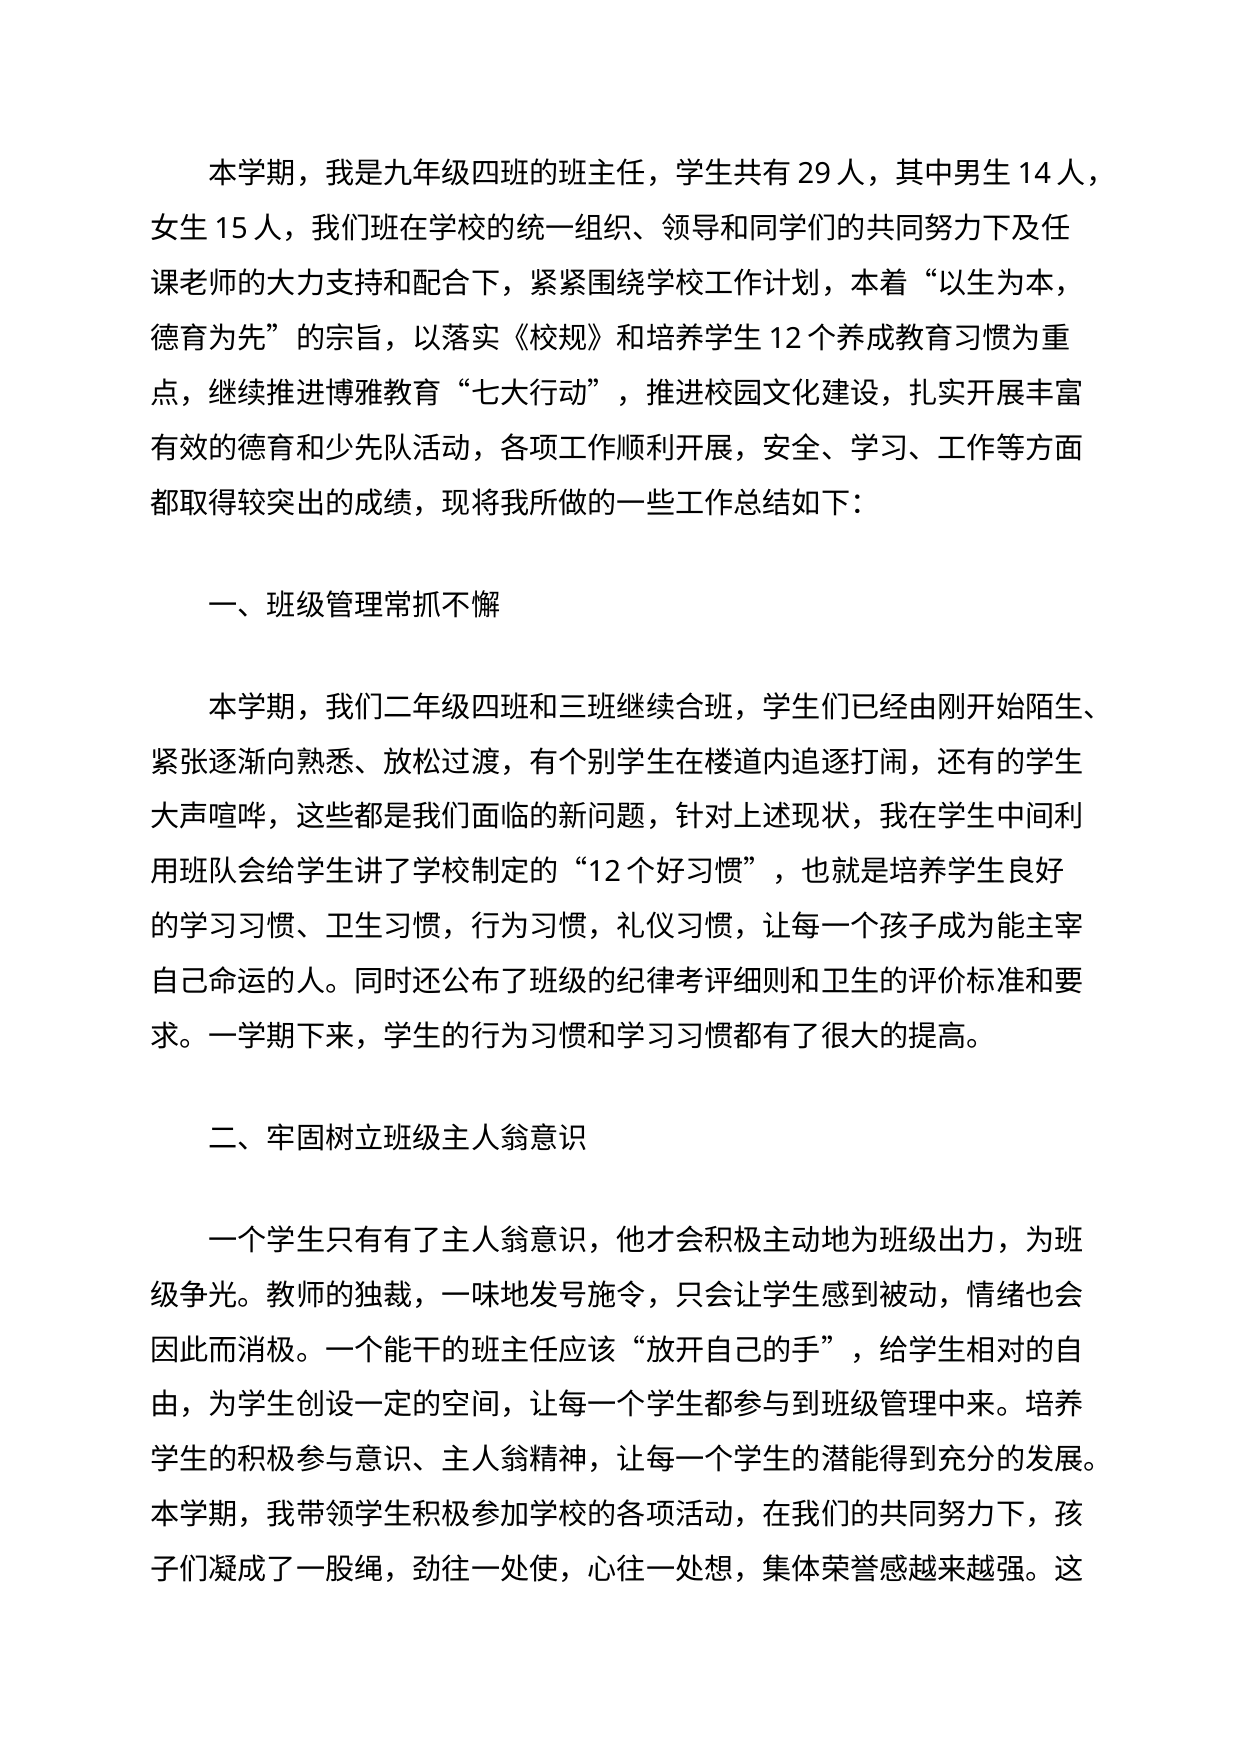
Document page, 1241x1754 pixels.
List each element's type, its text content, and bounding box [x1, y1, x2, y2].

text 一、班级管理常抓不懈 [150, 581, 1090, 624]
text 二、牢固树立班级主人翁意识 [150, 1114, 1090, 1157]
text 本学期，我是九年级四班的班主任，学生共有29人，其中男生14人，女生15人，我们班在学校的统一组织、领导和同学们的共同努力下及任课老师的大力支持和配合下，紧紧围绕学校工作计划，本着“以生为本，德育为先”的宗旨，以落实《校规》和培养学生12个养成教育习惯为重点，继续推进博雅教育“七大行动”，推进校园文化建设，扎实开展丰富有效的德育和少先队活动，各项工作顺利开展，安全、学习、工作等方面都取得较突出的成绩，现将我所做的一些工作总结如下： [150, 150, 1090, 522]
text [150, 1216, 1090, 1588]
text 本学期，我们二年级四班和三班继续合班，学生们已经由刚开始陌生、紧张逐渐向熟悉、放松过渡，有个别学生在楼道内追逐打闹，还有的学生大声喧哗，这些都是我们面临的新问题，针对上述现状，我在学生中间利用班队会给学生讲了学校制定的“12个好习惯”，也就是培养学生良好的学习习惯、卫生习惯，行为习惯，礼仪习惯，让每一个孩子成为能主宰自己命运的人。同时还公布了班级的纪律考评细则和卫生的评价标准和要求。一学期下来，学生的行为习惯和学习习惯都有了很大的提高。 [150, 683, 1090, 1055]
